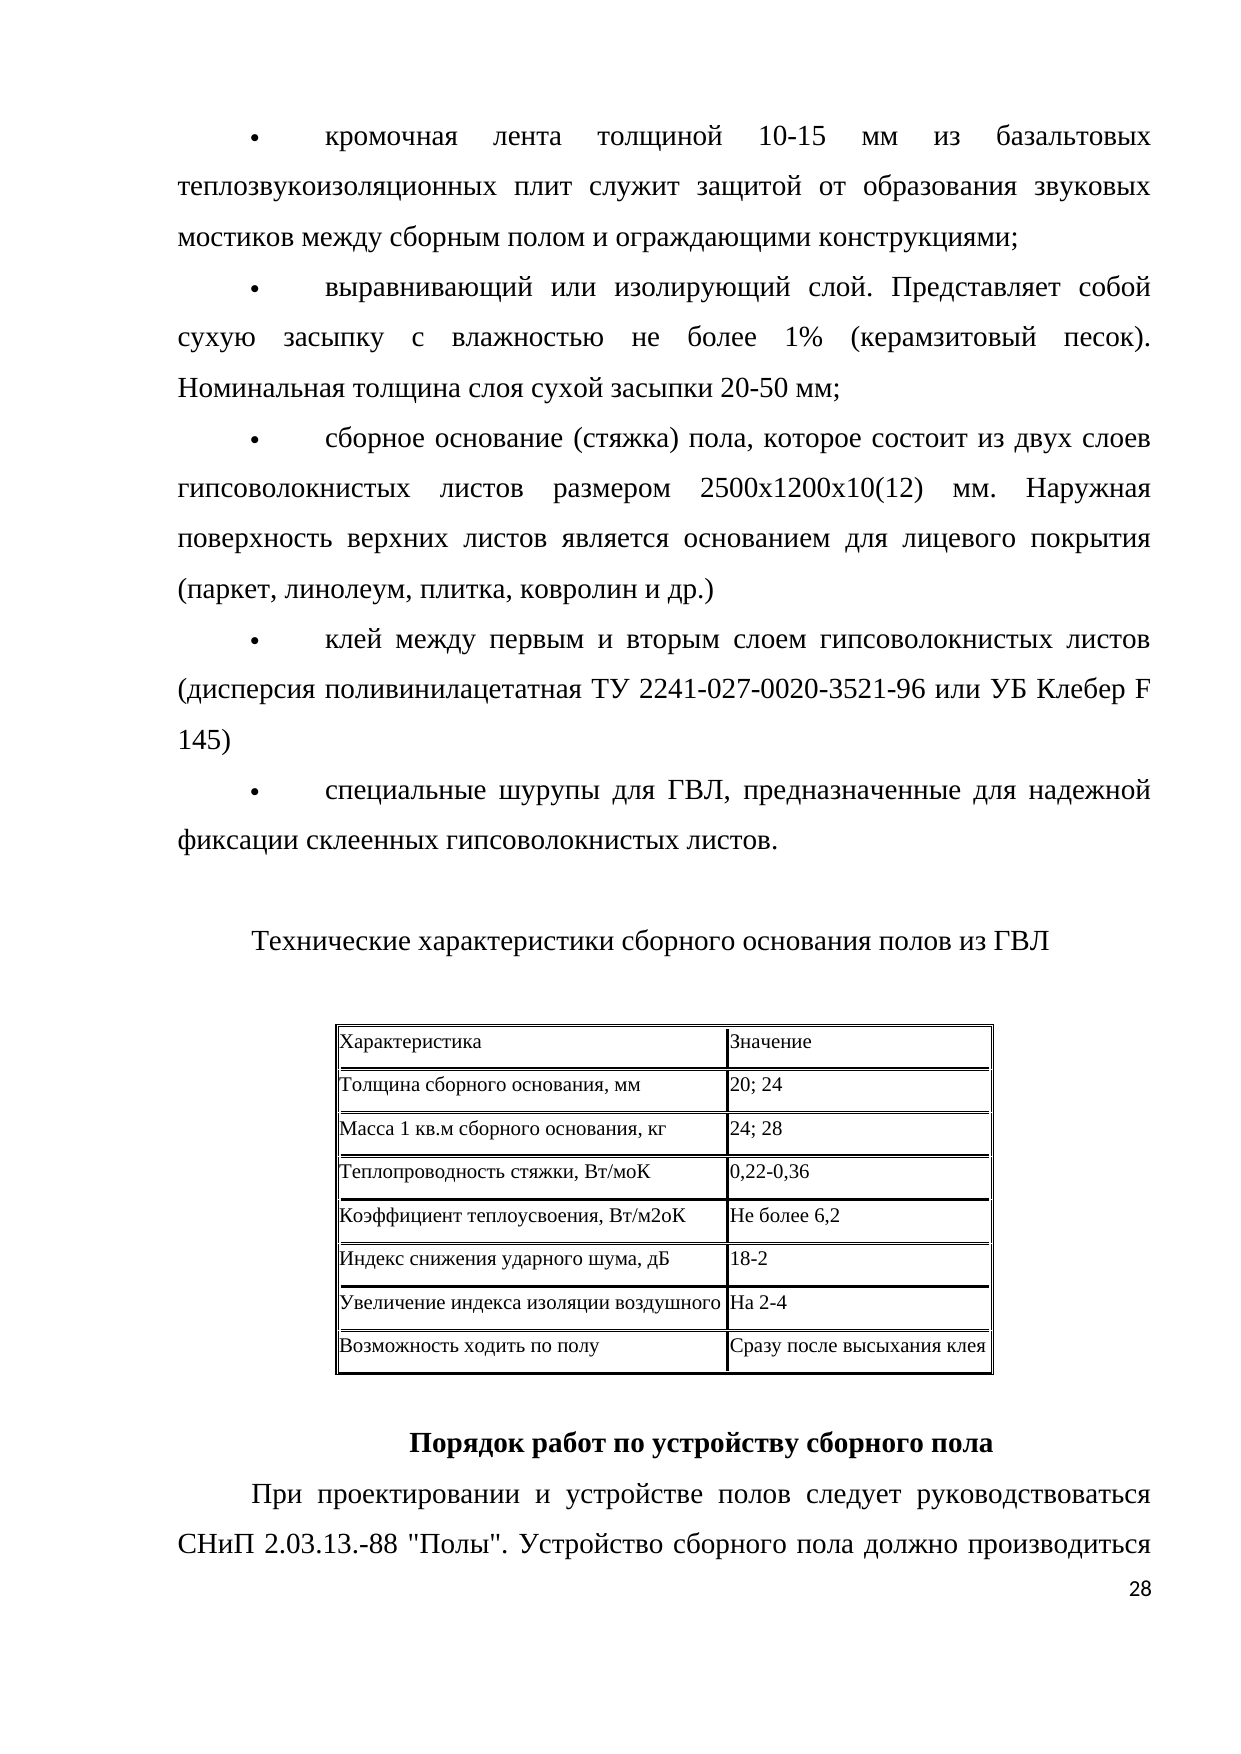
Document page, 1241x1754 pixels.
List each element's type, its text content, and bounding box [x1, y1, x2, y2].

list выравнивающий или изолирующий слой. Представляет собой сухую засыпку с влажностью не более 1% (керамзитовый песок). Номинальная толщина слоя сухой засыпки 20-50 мм; [177, 269, 1152, 403]
table_cell Сразу после высыхания клея [727, 1329, 991, 1372]
table_cell На 2-4 [729, 1285, 991, 1328]
table_cell Возможность ходить по полу [339, 1329, 727, 1372]
table_cell Толщина сборного основания, мм [339, 1067, 726, 1111]
list сборное основание (стяжка) пола, которое состоит из двух слоев гипсоволокнистых листов размером 2500х1200х10(12) мм. Наружная поверхность верхних листов является основанием для лицевого покрытия (паркет, линолеум, плитка, ковролин и др.) [177, 420, 1152, 604]
text Порядок работ по устройству сборного пола [177, 1426, 1152, 1459]
list специальные шурупы для ГВЛ, предназначенные для надежной фиксации склеенных гипсоволокнистых листов. [177, 772, 1152, 856]
table_header Характеристика [339, 1027, 727, 1067]
table_header Значение [727, 1027, 991, 1067]
table_cell Теплопроводность стяжки, Вт/мoК [339, 1154, 726, 1198]
table_cell Увеличение индекса изоляции воздушного [339, 1285, 726, 1328]
table_cell Коэффициент теплоусвоения, Вт/м2oК [337, 1198, 726, 1241]
table_cell 24; 28 [727, 1111, 992, 1154]
table_cell 20; 24 [729, 1067, 991, 1111]
list кромочная лента толщиной 10-15 мм из базальтовых теплозвукоизоляционных плит служит защитой от образования звуковых мостиков между сборным полом и ограждающими конструкциями; [177, 118, 1152, 252]
table_cell 18-2 [729, 1241, 991, 1285]
text Технические характеристики сборного основания полов из ГВЛ [177, 923, 1152, 957]
table_cell 0,22-0,36 [729, 1154, 991, 1198]
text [177, 1476, 1152, 1560]
list клей между первым и вторым слоем гипсоволокнистых листов (дисперсия поливинилацетатная ТУ 2241-027-0020-3521-96 или УБ Клебер F 145) [177, 621, 1152, 755]
table_cell Масса 1 кв.м сборного основания, кг [337, 1111, 727, 1154]
table_cell Не более 6,2 [729, 1198, 992, 1241]
table_cell Индекс снижения ударного шума, дБ [339, 1241, 726, 1285]
